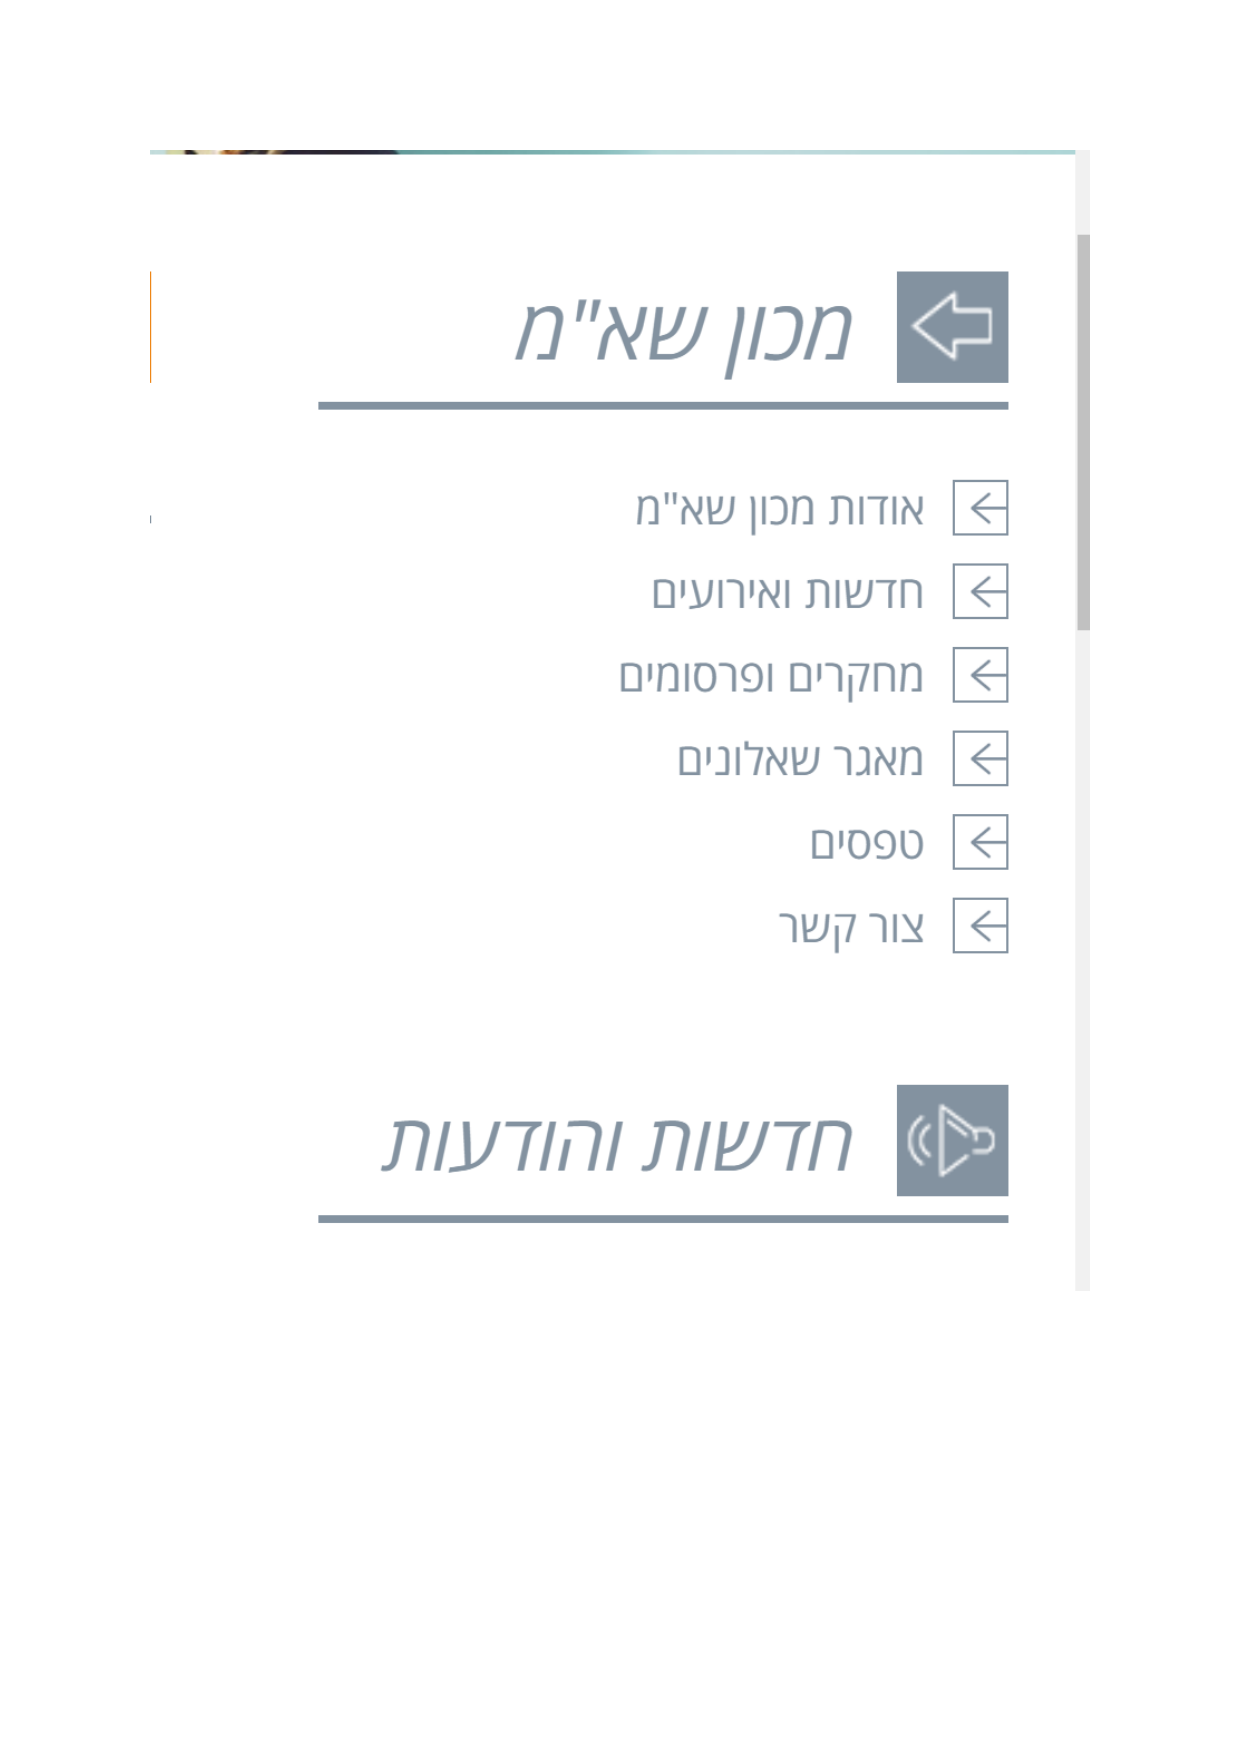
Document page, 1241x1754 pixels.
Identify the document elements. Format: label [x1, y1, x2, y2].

picture [150, 150, 1090, 1291]
